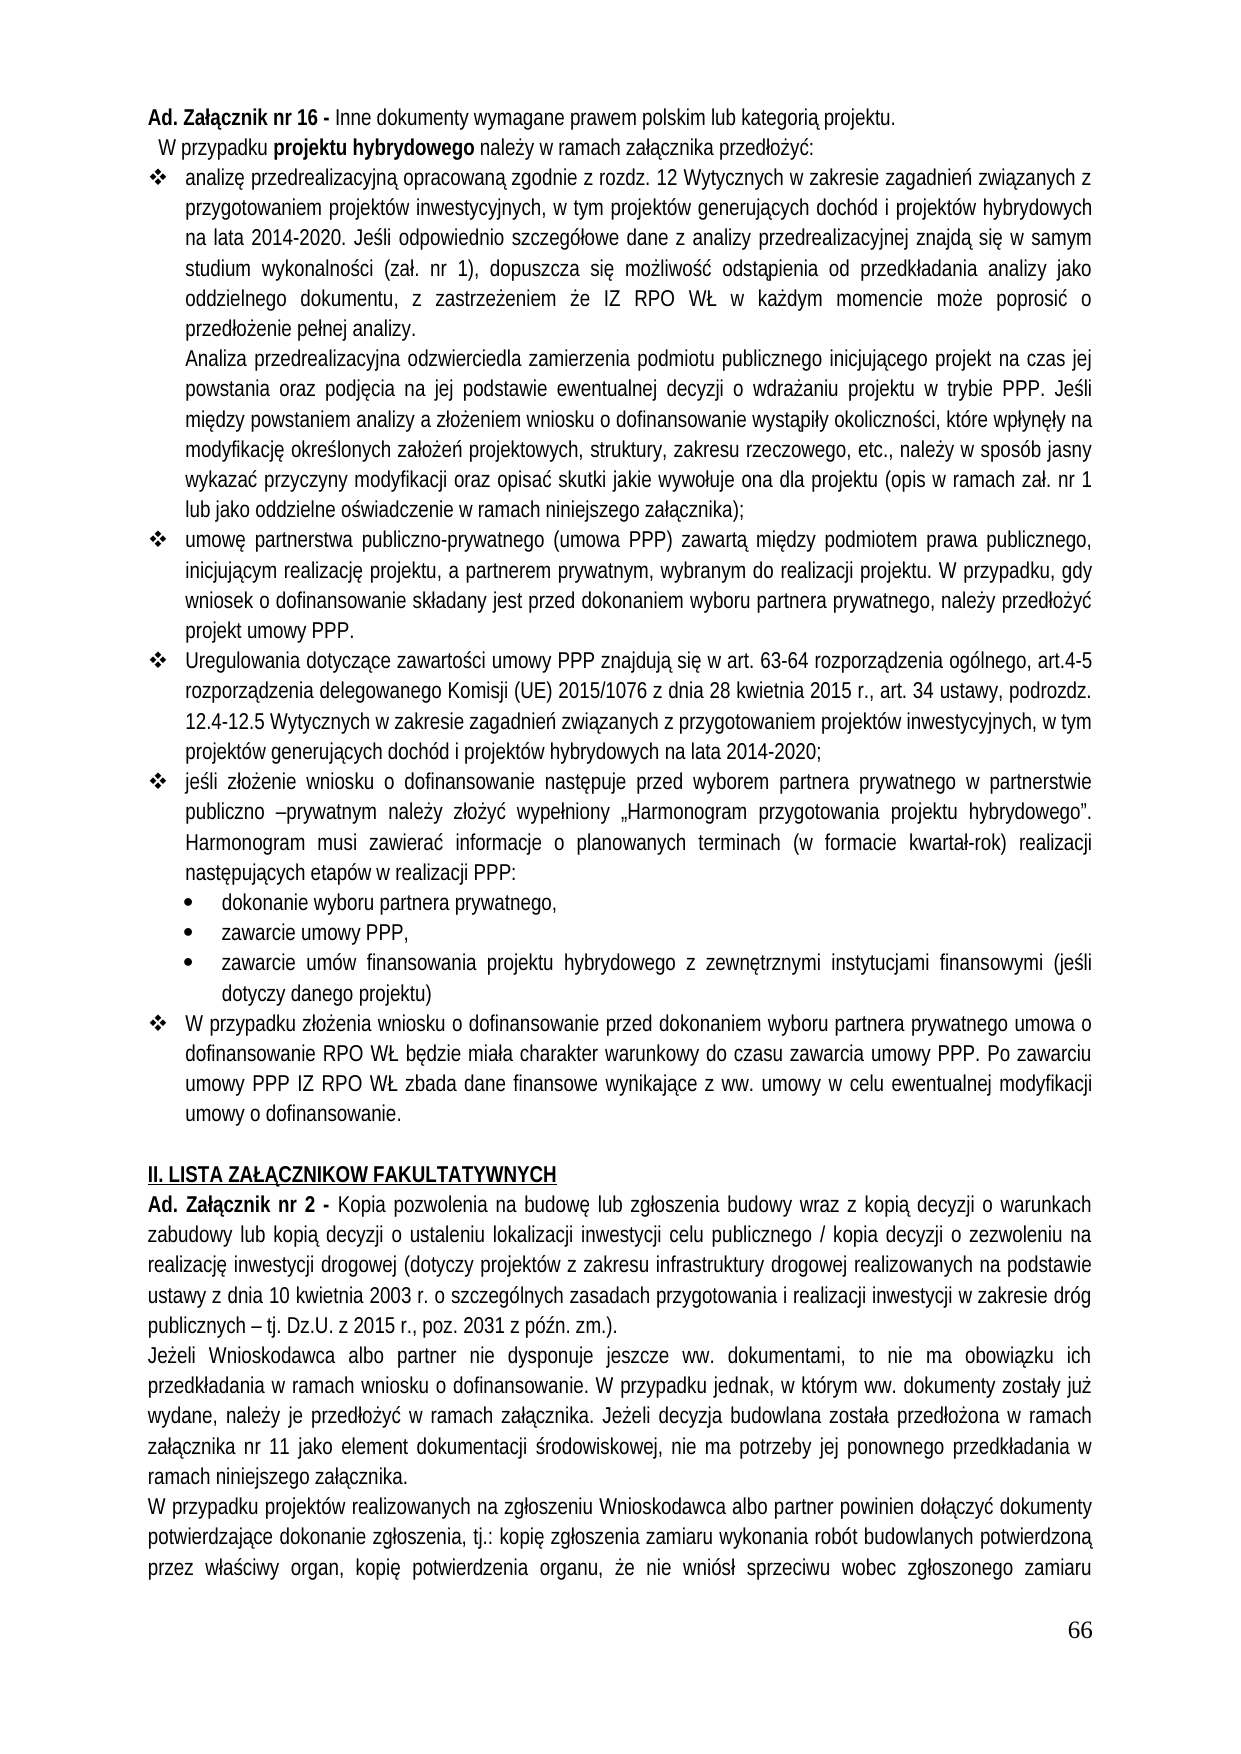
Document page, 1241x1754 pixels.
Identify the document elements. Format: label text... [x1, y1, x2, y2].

list Uregulowania dotyczące zawartości umowy PPP znajdują się w art. 63-64 rozporządzenia ogólnego, art.4-5 rozporządzenia delegowanego Komisji (UE) 2015/1076 z dnia 28 kwietnia 2015 r., art. 34 ustawy, podrozdz. 12.4-12.5 Wytycznych w zakresie zagadnień związanych z przygotowaniem projektów inwestycyjnych, w tym projektów generujących dochód i projektów hybrydowych na lata 2014-2020; [148, 647, 1092, 764]
list zawarcie umów finansowania projektu hybrydowego z zewnętrznymi instytucjami finansowymi (jeśli dotyczy danego projektu) [184, 949, 1092, 1006]
text Jeżeli Wnioskodawca albo partner nie dysponuje jeszcze ww. dokumentami, to nie ma obowiązku ich przedkładania w ramach wniosku o dofinansowanie. W przypadku jednak, w którym ww. dokumenty zostały już wydane, należy je przedłożyć w ramach załącznika. Jeżeli decyzja budowlana została przedłożona w ramach załącznika nr 11 jako element dokumentacji środowiskowej, nie ma potrzeby jej ponownego przedkładania w ramach niniejszego załącznika. [148, 1342, 1092, 1489]
list Analiza przedrealizacyjna odzwierciedla zamierzenia podmiotu publicznego inicjującego projekt na czas jej powstania oraz podjęcia na jej podstawie ewentualnej decyzji o wdrażaniu projektu w trybie PPP. Jeśli między powstaniem analizy a złożeniem wniosku o dofinansowanie wystąpiły okoliczności, które wpłynęły na modyfikację określonych założeń projektowych, struktury, zakresu rzeczowego, etc., należy w sposób jasny wykazać przyczyny modyfikacji oraz opisać skutki jakie wywołuje ona dla projektu (opis w ramach zał. nr 1 lub jako oddzielne oświadczenie w ramach niniejszego załącznika); [185, 345, 1092, 522]
text Ad. Załącznik nr 2 - Kopia pozwolenia na budowę lub zgłoszenia budowy wraz z kopią decyzji o warunkach zabudowy lub kopią decyzji o ustaleniu lokalizacji inwestycji celu publicznego / kopia decyzji o zezwoleniu na realizację inwestycji drogowej (dotyczy projektów z zakresu infrastruktury drogowej realizowanych na podstawie ustawy z dnia 10 kwietnia 2003 r. o szczególnych zasadach przygotowania i realizacji inwestycji w zakresie dróg publicznych – tj. Dz.U. z 2015 r., poz. 2031 z późn. zm.). [148, 1191, 1092, 1338]
text II. LISTA ZAŁĄCZNIKOW FAKULTATYWNYCH [148, 1161, 1092, 1187]
list dokonanie wyboru partnera prywatnego, [184, 889, 1092, 915]
list analizę przedrealizacyjną opracowaną zgodnie z rozdz. 12 Wytycznych w zakresie zagadnień związanych z przygotowaniem projektów inwestycyjnych, w tym projektów generujących dochód i projektów hybrydowych na lata 2014-2020. Jeśli odpowiednio szczegółowe dane z analizy przedrealizacyjnej znajdą się w samym studium wykonalności (zał. nr 1), dopuszcza się możliwość odstąpienia od przedkładania analizy jako oddzielnego dokumentu, z zastrzeżeniem że IZ RPO WŁ w każdym momencie może poprosić o przedłożenie pełnej analizy. [148, 164, 1092, 341]
list W przypadku złożenia wniosku o dofinansowanie przed dokonaniem wyboru partnera prywatnego umowa o dofinansowanie RPO WŁ będzie miała charakter warunkowy do czasu zawarcia umowy PPP. Po zawarciu umowy PPP IZ RPO WŁ zbada dane finansowe wynikające z ww. umowy w celu ewentualnej modyfikacji umowy o dofinansowanie. [148, 1010, 1092, 1127]
list jeśli złożenie wniosku o dofinansowanie następuje przed wyborem partnera prywatnego w partnerstwie publiczno –prywatnym należy złożyć wypełniony „Harmonogram przygotowania projektu hybrydowego”. Harmonogram musi zawierać informacje o planowanych terminach (w formacie kwartał-rok) realizacji następujących etapów w realizacji PPP: [148, 768, 1092, 885]
list zawarcie umowy PPP, [184, 919, 1092, 945]
text W przypadku projektu hybrydowego należy w ramach załącznika przedłożyć: [148, 134, 1092, 160]
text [148, 1493, 1092, 1580]
text Ad. Załącznik nr 16 - Inne dokumenty wymagane prawem polskim lub kategorią projektu. [148, 103, 1092, 130]
list umowę partnerstwa publiczno-prywatnego (umowa PPP) zawartą między podmiotem prawa publicznego, inicjującym realizację projektu, a partnerem prywatnym, wybranym do realizacji projektu. W przypadku, gdy wniosek o dofinansowanie składany jest przed dokonaniem wyboru partnera prywatnego, należy przedłożyć projekt umowy PPP. [148, 526, 1092, 643]
